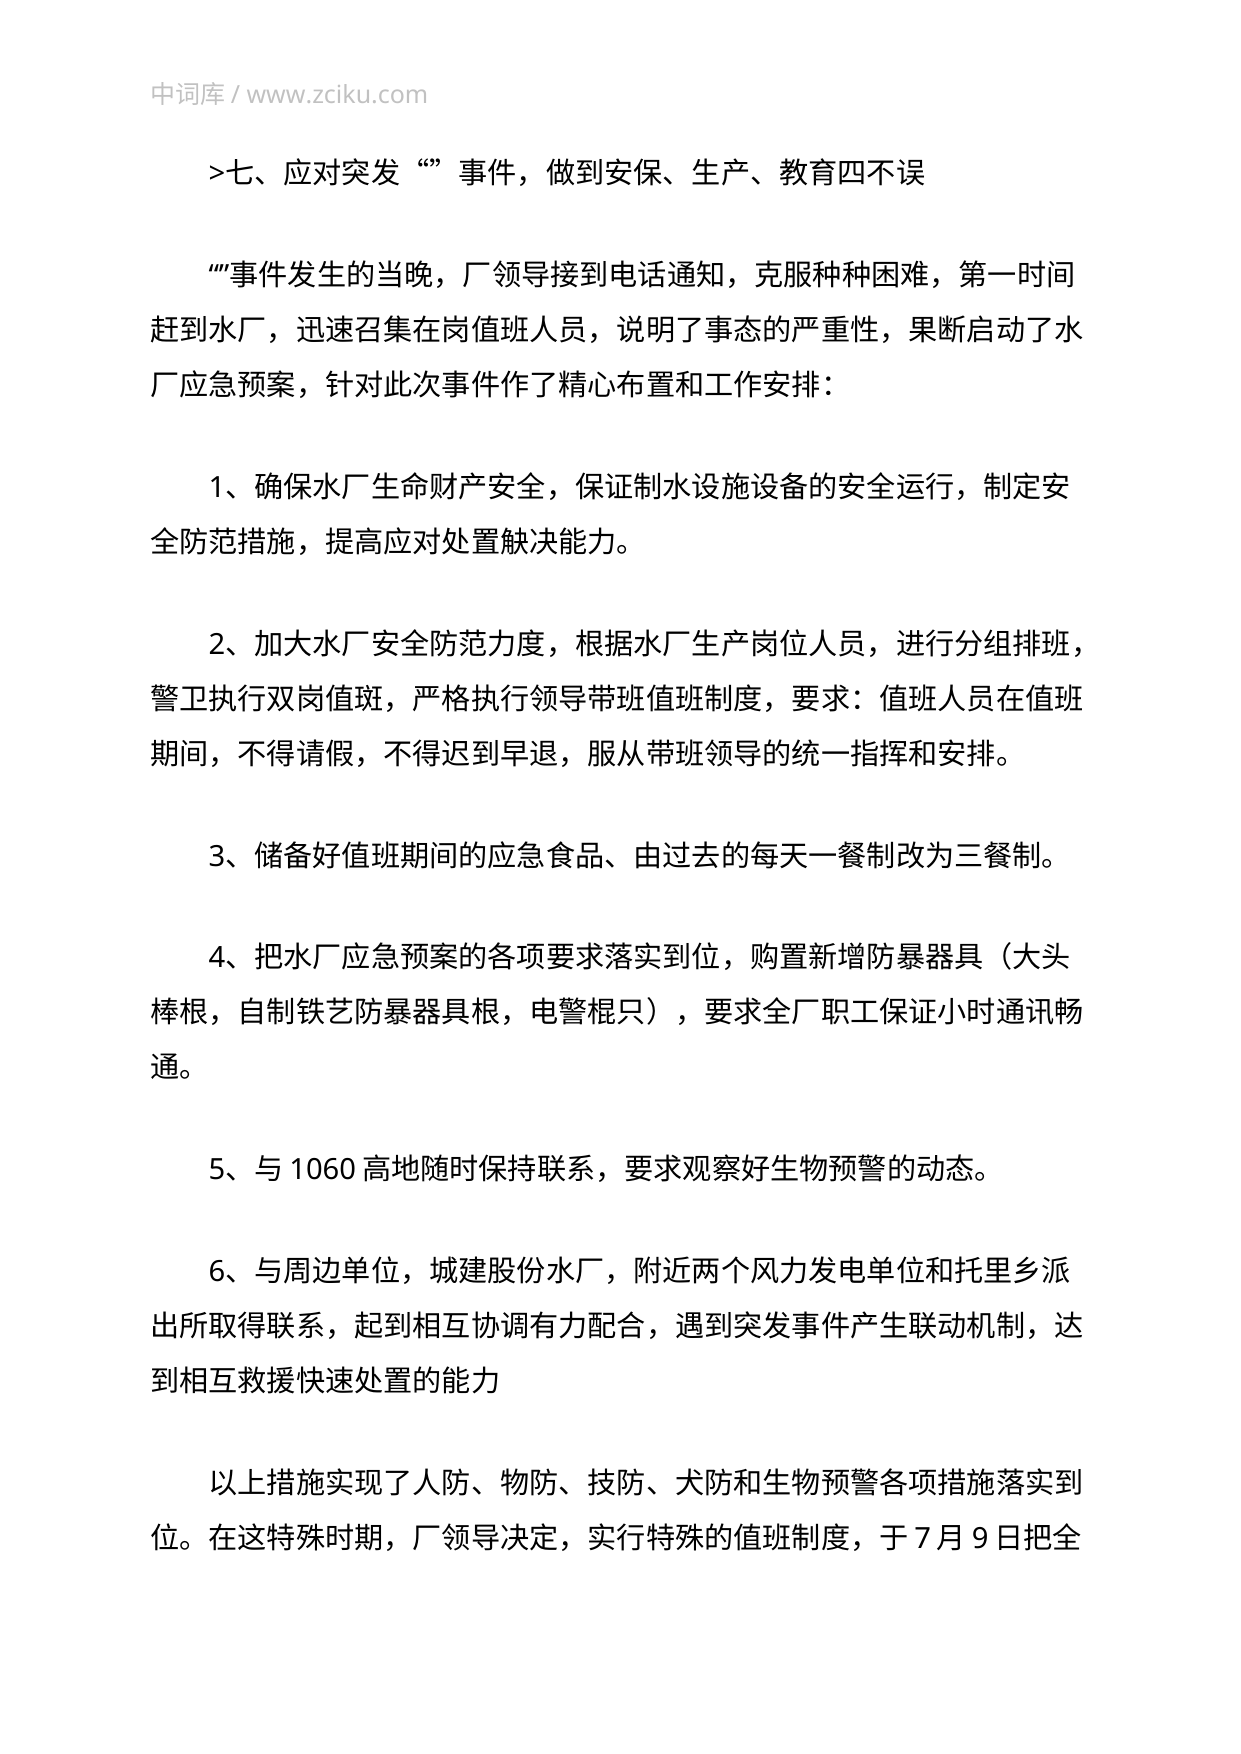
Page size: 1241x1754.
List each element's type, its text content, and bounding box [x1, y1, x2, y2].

text 5、与1060高地随时保持联系，要求观察好生物预警的动态。 [150, 1146, 1090, 1188]
text 3、储备好值班期间的应急食品、由过去的每天一餐制改为三餐制。 [150, 832, 1090, 874]
text 6、与周边单位，城建股份水厂，附近两个风力发电单位和托里乡派出所取得联系，起到相互协调有力配合，遇到突发事件产生联动机制，达到相互救援快速处置的能力 [150, 1248, 1090, 1400]
text 4、把水厂应急预案的各项要求落实到位，购置新增防暴器具（大头棒根，自制铁艺防暴器具根，电警棍只），要求全厂职工保证小时通讯畅通。 [150, 934, 1090, 1086]
text >七、应对突发“”事件，做到安保、生产、教育四不误 [150, 150, 1090, 192]
text 2、加大水厂安全防范力度，根据水厂生产岗位人员，进行分组排班，警卫执行双岗值斑，严格执行领导带班值班制度，要求：值班人员在值班期间，不得请假，不得迟到早退，服从带班领导的统一指挥和安排。 [150, 620, 1090, 773]
text “”事件发生的当晚，厂领导接到电话通知，克服种种困难，第一时间赶到水厂，迅速召集在岗值班人员，说明了事态的严重性，果断启动了水厂应急预案，针对此次事件作了精心布置和工作安排： [150, 252, 1090, 404]
text 1、确保水厂生命财产安全，保证制水设施设备的安全运行，制定安全防范措施，提高应对处置觖决能力。 [150, 464, 1090, 561]
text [150, 1459, 1090, 1557]
